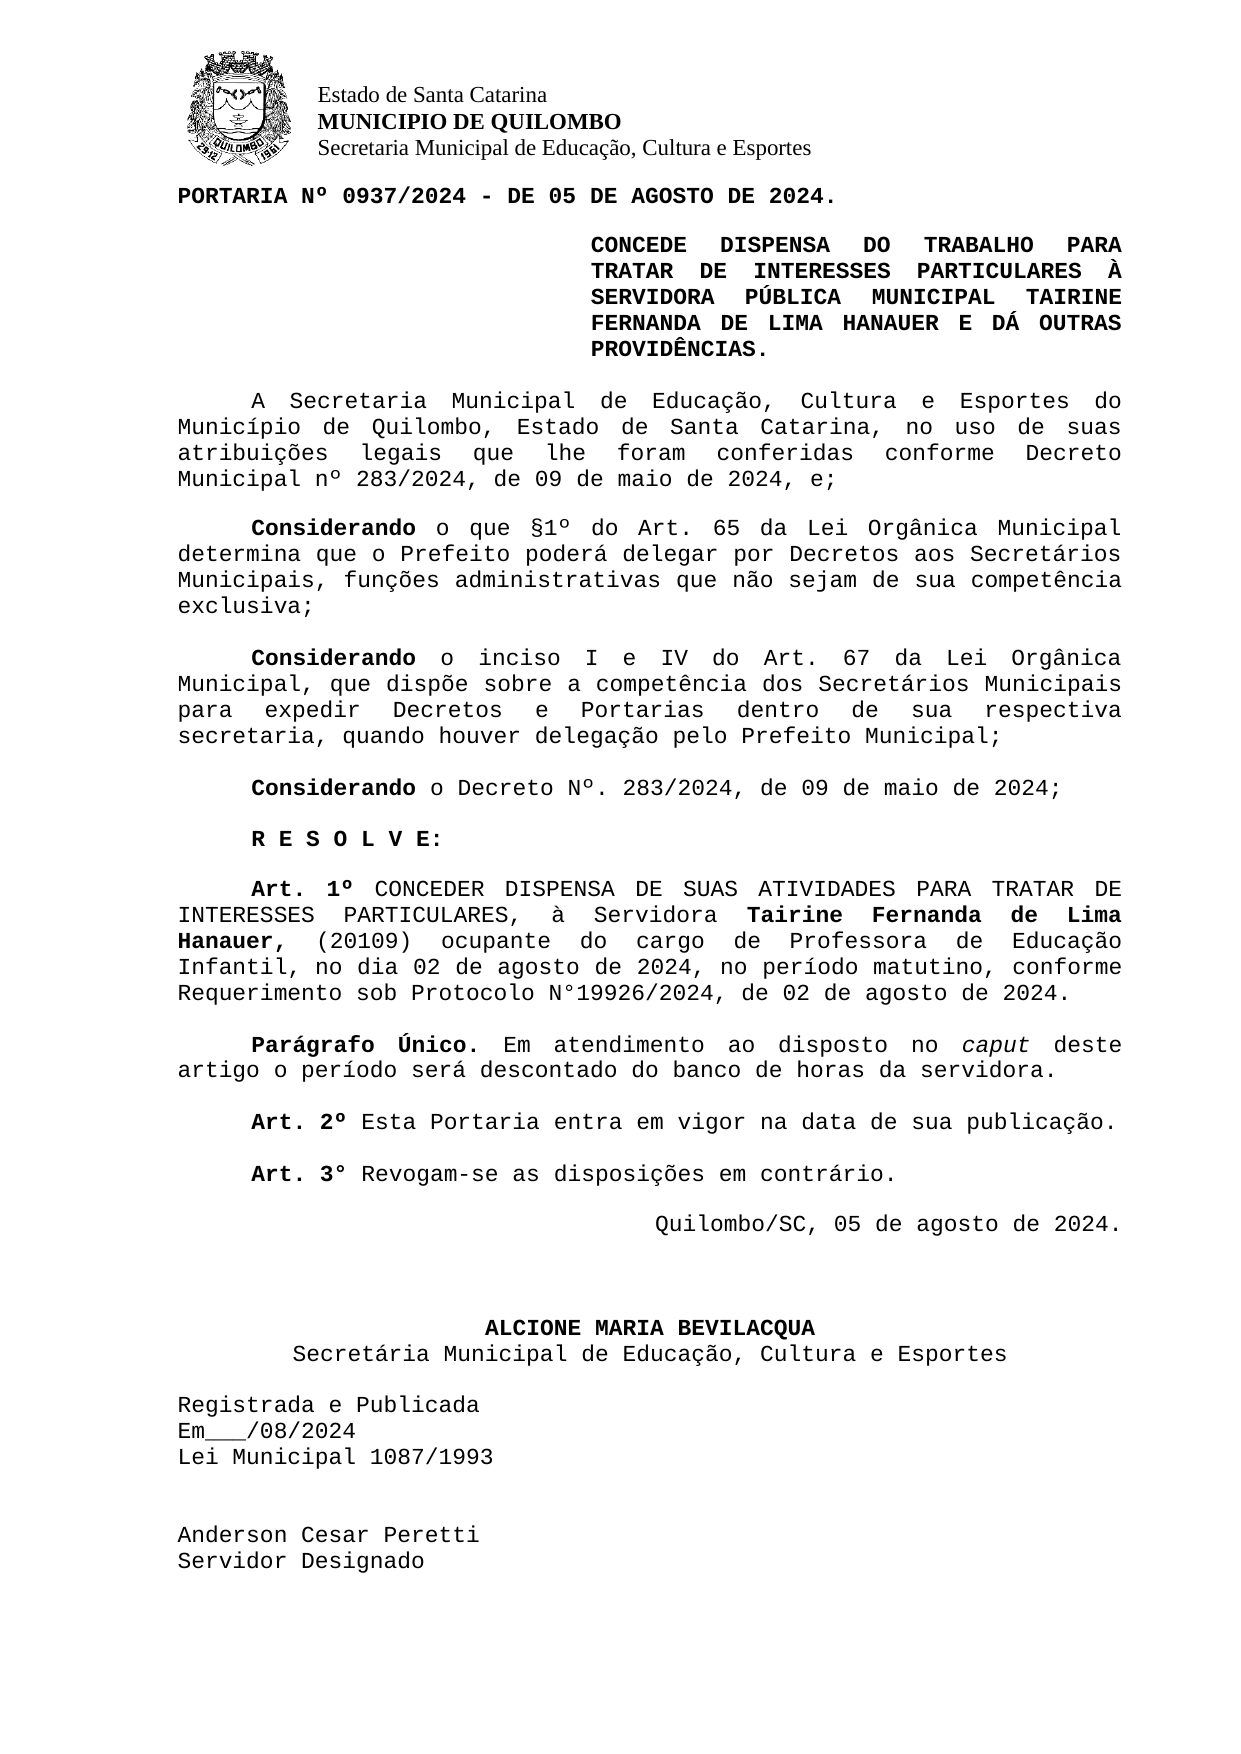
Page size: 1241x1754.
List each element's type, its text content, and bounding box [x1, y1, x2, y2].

text Em___/08/2024 [177, 1420, 1122, 1446]
text Considerando o que §1º do Art. 65 da Lei Orgânica Municipal determina que o Prefeito poderá delegar por Decretos aos Secretários Municipais, funções administrativas que não sejam de sua competência exclusiva; [177, 516, 1122, 620]
text A Secretaria Municipal de Educação, Cultura e Esportes do Município de Quilombo, Estado de Santa Catarina, no uso de suas atribuições legais que lhe foram conferidas conforme Decreto Municipal nº 283/2024, de 09 de maio de 2024, e; [177, 389, 1122, 493]
text Registrada e Publicada [177, 1394, 1122, 1420]
text Servidor Designado [177, 1549, 1122, 1575]
text Art. 1º CONCEDER DISPENSA DE SUAS ATIVIDADES PARA TRATAR DE INTERESSES PARTICULARES, à Servidora Tairine Fernanda de Lima Hanauer, (20109) ocupante do cargo de Professora de Educação Infantil, no dia 02 de agosto de 2024, no período matutino, conforme Requerimento sob Protocolo N°19926/2024, de 02 de agosto de 2024. [177, 877, 1122, 1007]
text Anderson Cesar Peretti [177, 1523, 1122, 1549]
text Art. 3° Revogam-se as disposições em contrário. [177, 1163, 1122, 1188]
text Considerando o inciso I e IV do Art. 67 da Lei Orgânica Municipal, que dispõe sobre a competência dos Secretários Municipais para expedir Decretos e Portarias dentro de sua respectiva secretaria, quando houver delegação pelo Prefeito Municipal; [177, 646, 1122, 750]
text Considerando o Decreto Nº. 283/2024, de 09 de maio de 2024; [177, 776, 1122, 802]
text R E S O L V E: [177, 828, 1122, 854]
text ALCIONE MARIA BEVILACQUA [177, 1316, 1122, 1342]
text Art. 2º Esta Portaria entra em vigor na data de sua publicação. [177, 1111, 1122, 1137]
picture [179, 47, 294, 169]
text CONCEDE DISPENSA DO TRABALHO PARA TRATAR DE INTERESSES PARTICULARES À SERVIDORA PÚBLICA MUNICIPAL TAIRINE FERNANDA DE LIMA HANAUER E DÁ OUTRAS PROVIDÊNCIAS. [591, 234, 1122, 363]
text Lei Municipal 1087/1993 [177, 1446, 1122, 1472]
text Quilombo/SC, 05 de agosto de 2024. [177, 1212, 1122, 1238]
text Parágrafo Único. Em atendimento ao disposto no caput deste artigo o período será descontado do banco de horas da servidora. [177, 1033, 1122, 1085]
text Secretária Municipal de Educação, Cultura e Esportes [177, 1342, 1122, 1368]
text PORTARIA Nº 0937/2024 - DE 05 DE AGOSTO DE 2024. [177, 184, 1122, 208]
